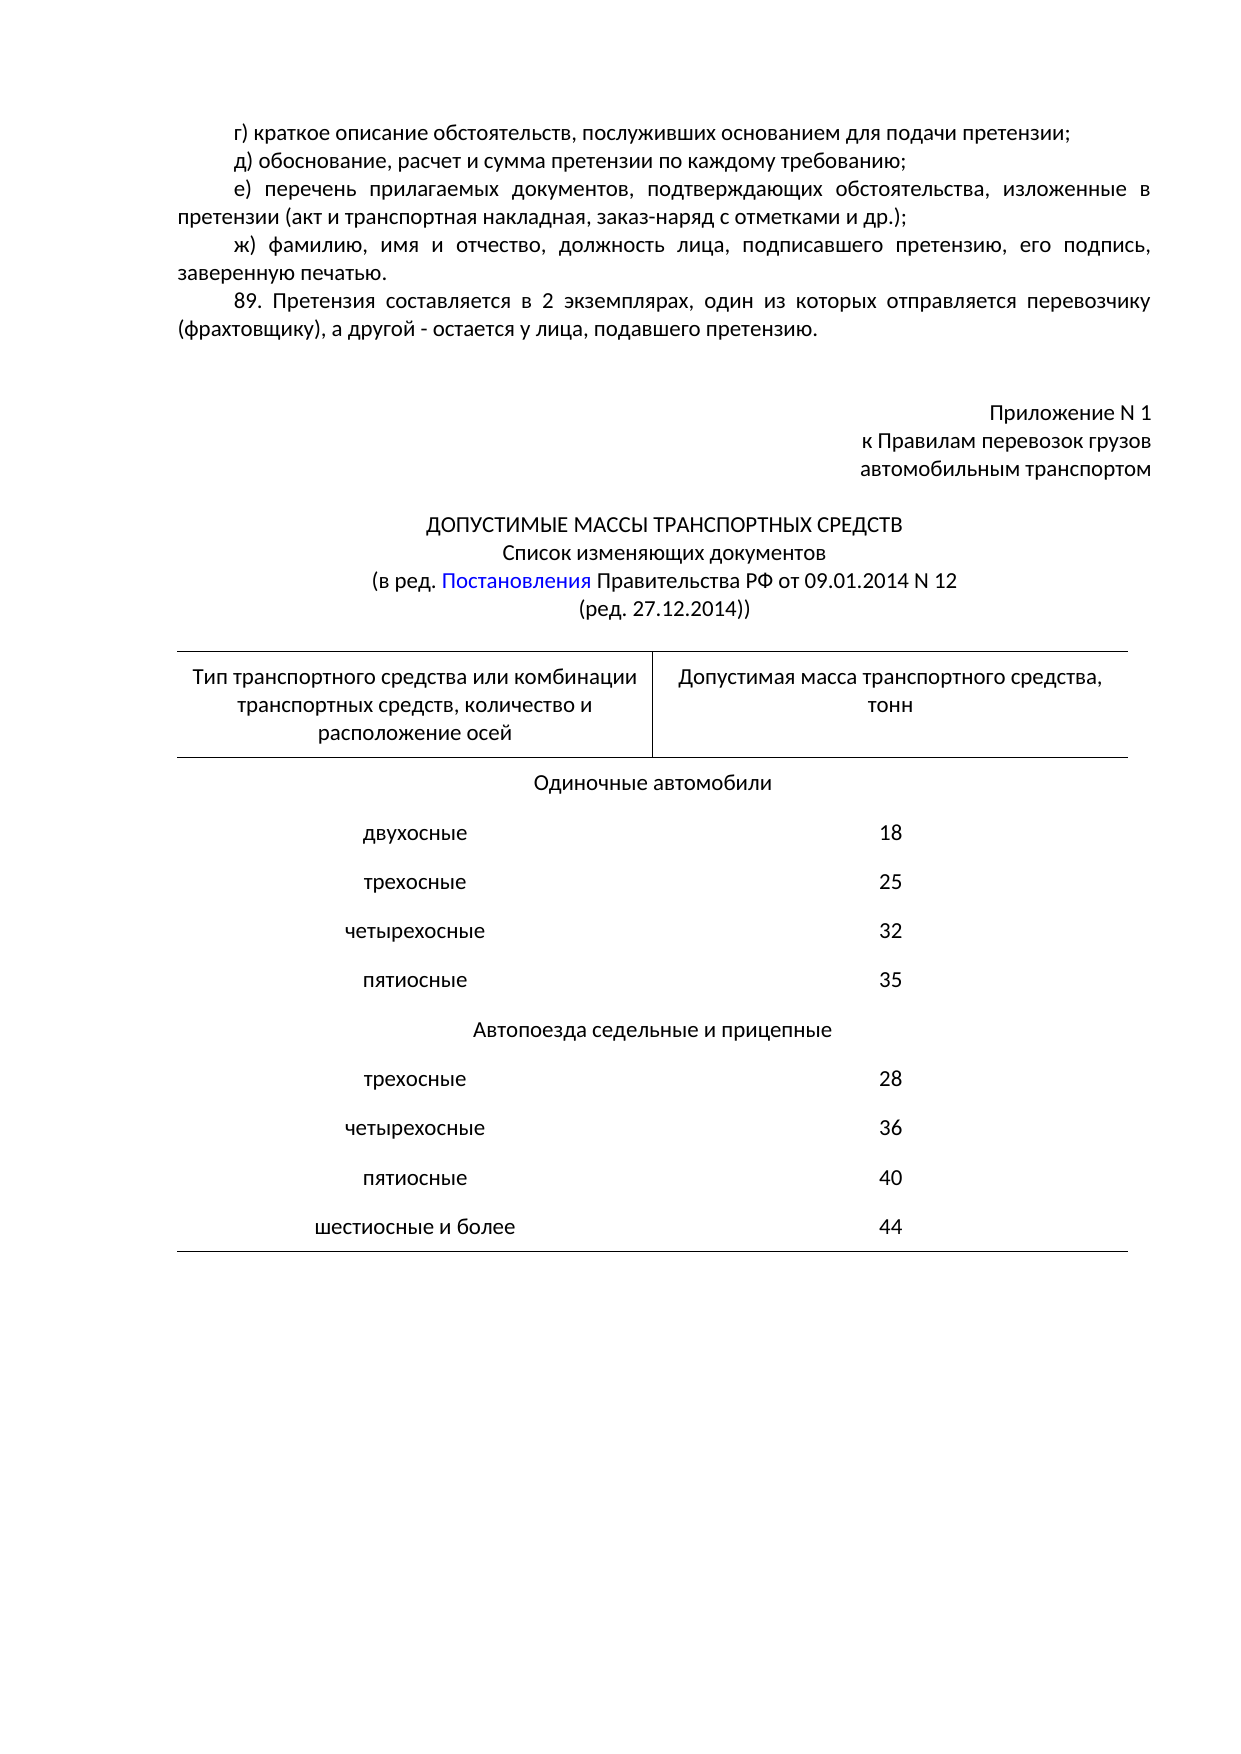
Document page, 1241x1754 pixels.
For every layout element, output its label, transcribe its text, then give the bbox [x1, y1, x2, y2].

text 89. Претензия составляется в 2 экземплярах, один из которых отправляется перевозчику (фрахтовщику), а другой - остается у лица, подавшего претензию. [177, 286, 1152, 342]
table_cell 35 [653, 955, 1128, 1004]
text ДОПУСТИМЫЕ МАССЫ ТРАНСПОРТНЫХ СРЕДСТВ [177, 510, 1152, 538]
table_cell шестиосные и более [177, 1201, 653, 1251]
text ж) фамилию, имя и отчество, должность лица, подписавшего претензию, его подпись, заверенную печатью. [177, 230, 1152, 286]
table_header Допустимая масса транспортного средства, тонн [653, 652, 1128, 757]
table_cell 18 [653, 807, 1128, 856]
table_header Тип транспортного средства или комбинации транспортных средств, количество и расположение осей [177, 652, 652, 757]
text к Правилам перевозок грузов [177, 426, 1152, 454]
table_cell 28 [653, 1054, 1128, 1103]
table_cell двухосные [177, 807, 653, 856]
text Список изменяющих документов [177, 538, 1152, 566]
text (ред. 27.12.2014)) [177, 594, 1152, 622]
text е) перечень прилагаемых документов, подтверждающих обстоятельства, изложенные в претензии (акт и транспортная накладная, заказ-наряд с отметками и др.); [177, 174, 1152, 230]
table_cell пятиосные [177, 1152, 653, 1201]
table_cell трехосные [177, 856, 653, 906]
text г) краткое описание обстоятельств, послуживших основанием для подачи претензии; [177, 118, 1152, 146]
table_cell Одиночные автомобили [177, 758, 1128, 807]
table_cell Автопоезда седельные и прицепные [177, 1004, 1128, 1053]
table_cell 44 [653, 1201, 1128, 1251]
table_cell трехосные [177, 1054, 653, 1103]
text д) обоснование, расчет и сумма претензии по каждому требованию; [177, 146, 1152, 174]
table_cell четырехосные [177, 906, 653, 955]
table_cell четырехосные [177, 1103, 653, 1152]
table_cell 25 [653, 856, 1128, 906]
table_cell 40 [653, 1152, 1128, 1201]
table_cell 36 [653, 1103, 1128, 1152]
text автомобильным транспортом [177, 454, 1152, 482]
text Приложение N 1 [177, 398, 1152, 426]
table_cell 32 [653, 906, 1128, 955]
text (в ред. Постановления Правительства РФ от 09.01.2014 N 12 [177, 566, 1152, 594]
table_cell пятиосные [177, 955, 653, 1004]
